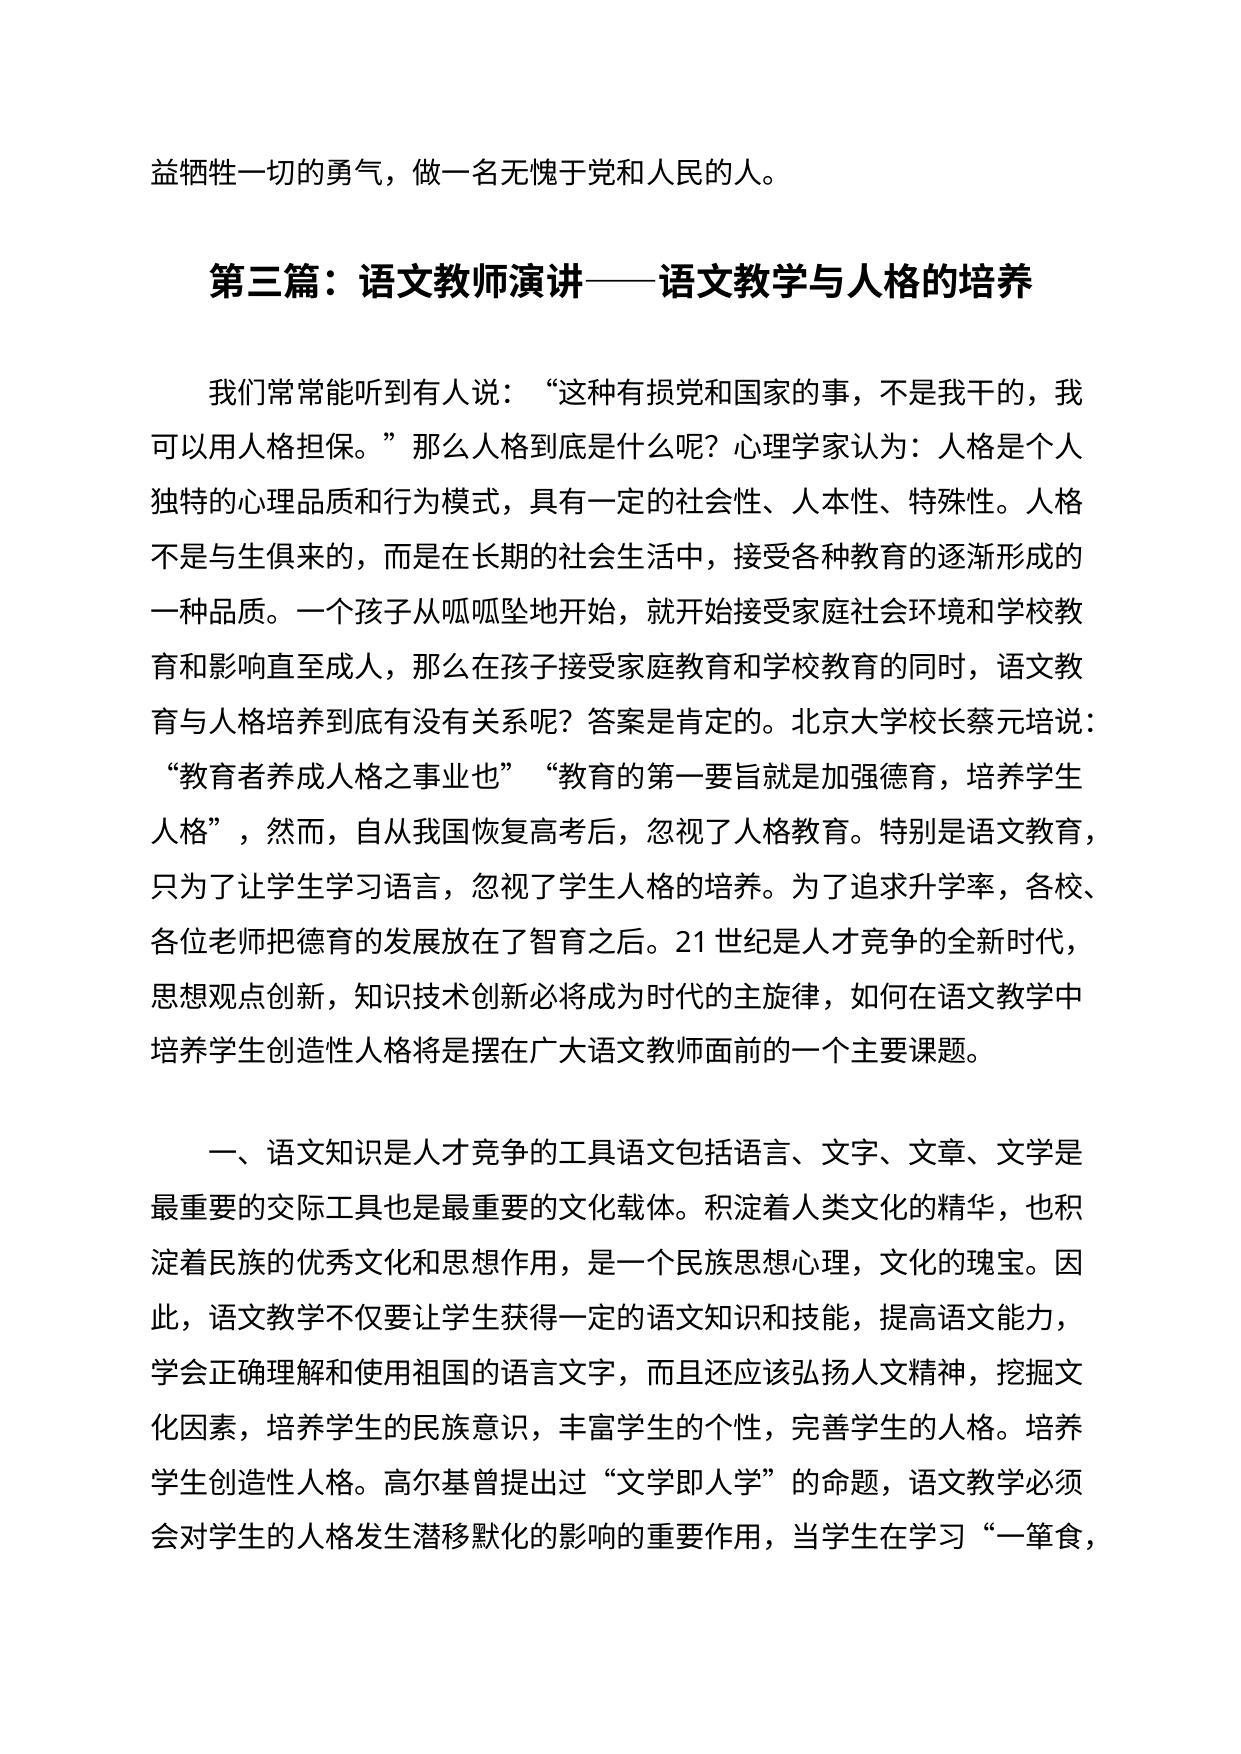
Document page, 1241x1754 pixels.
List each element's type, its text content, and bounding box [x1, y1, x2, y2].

text 第三篇：语文教师演讲——语文教学与人格的培养 [150, 252, 1090, 306]
text 我们常常能听到有人说：“这种有损党和国家的事，不是我干的，我可以用人格担保。”那么人格到底是什么呢？心理学家认为：人格是个人独特的心理品质和行为模式，具有一定的社会性、人本性、特殊性。人格不是与生俱来的，而是在长期的社会生活中，接受各种教育的逐渐形成的一种品质。一个孩子从呱呱坠地开始，就开始接受家庭社会环境和学校教育和影响直至成人，那么在孩子接受家庭教育和学校教育的同时，语文教育与人格培养到底有没有关系呢？答案是肯定的。北京大学校长蔡元培说：“教育者养成人格之事业也”“教育的第一要旨就是加强德育，培养学生人格”，然而，自从我国恢复高考后，忽视了人格教育。特别是语文教育，只为了让学生学习语言，忽视了学生人格的培养。为了追求升学率，各校、各位老师把德育的发展放在了智育之后。21世纪是人才竞争的全新时代，思想观点创新，知识技术创新必将成为时代的主旋律，如何在语文教学中培养学生创造性人格将是摆在广大语文教师面前的一个主要课题。 [150, 369, 1090, 1070]
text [150, 150, 1090, 192]
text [150, 1130, 1090, 1556]
